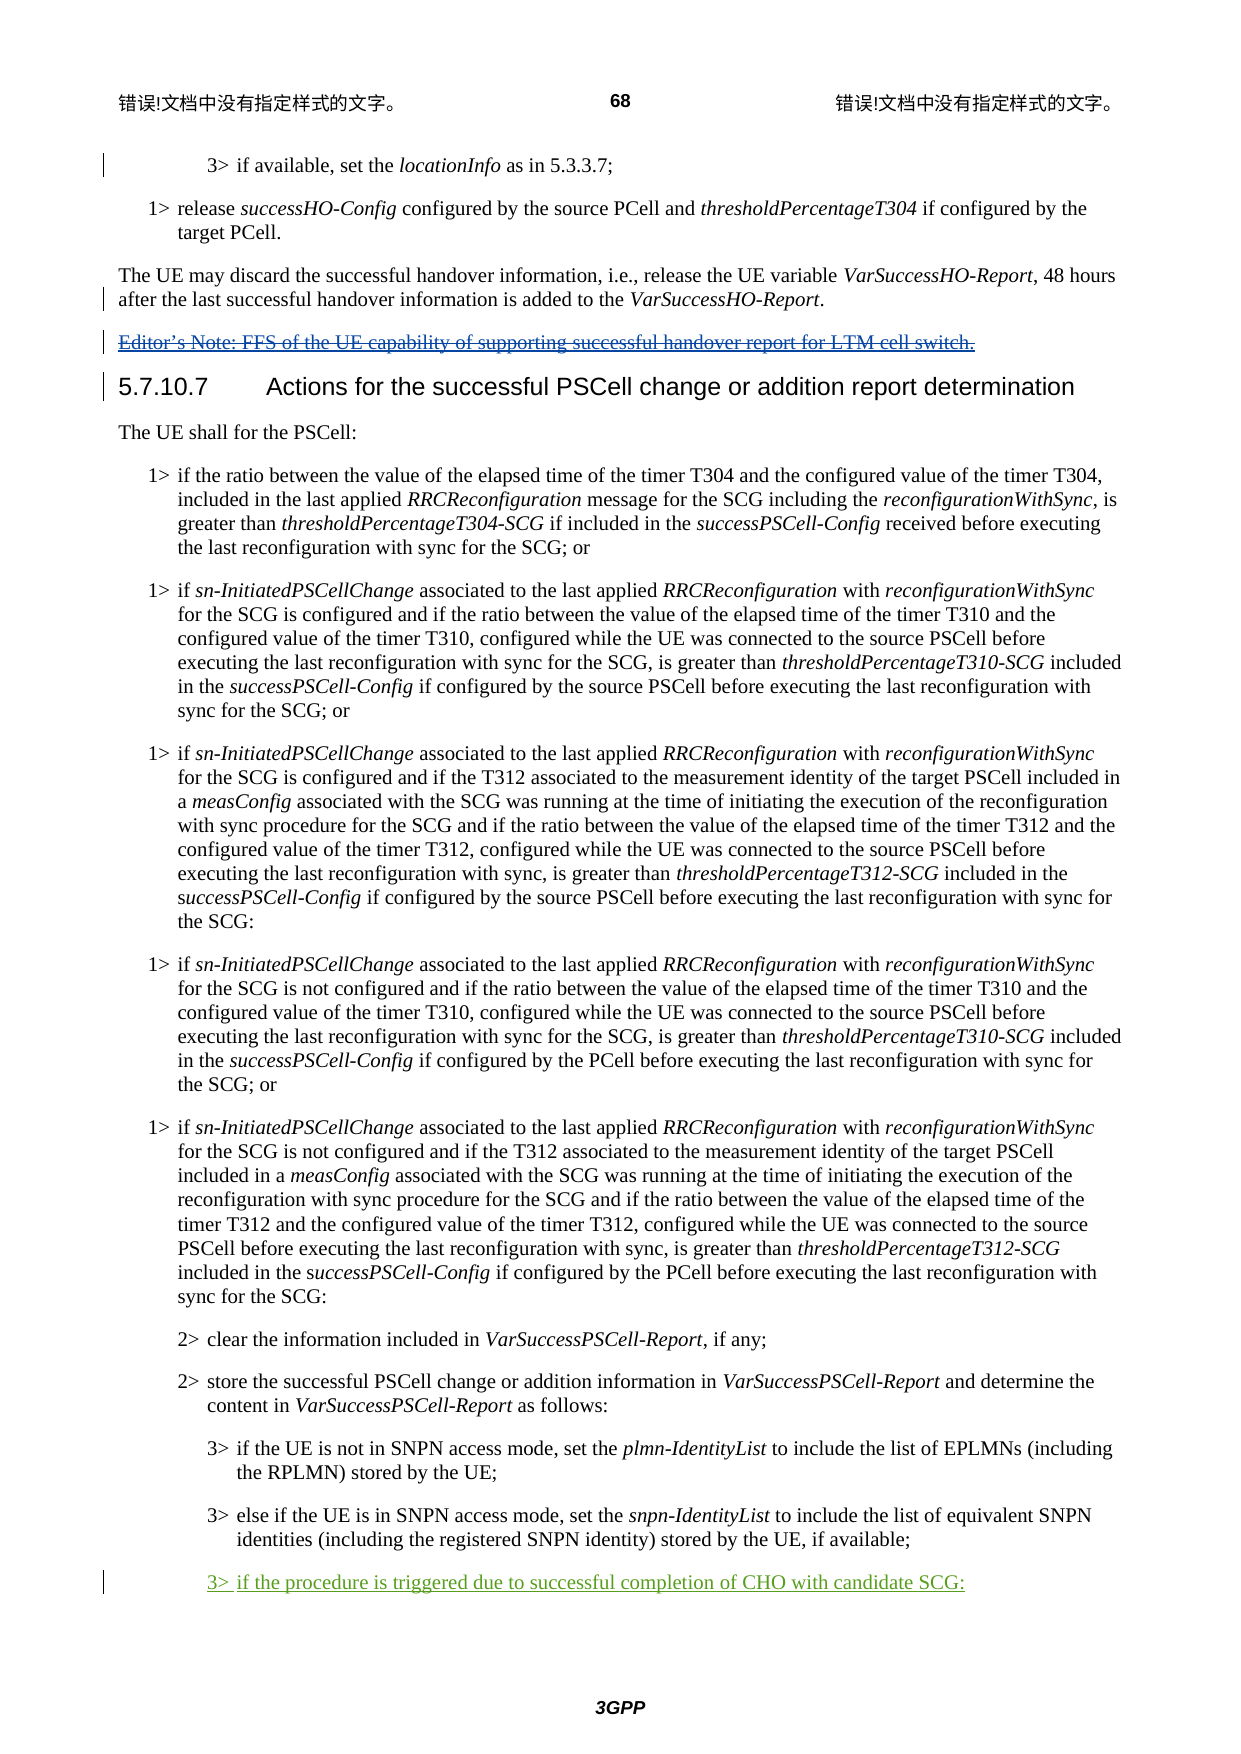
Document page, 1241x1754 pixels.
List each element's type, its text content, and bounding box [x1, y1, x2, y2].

text 1> release successHO-Config configured by the source PCell and thresholdPercentageT304 if configured by the target PCell. [148, 196, 1122, 244]
text 1> if sn-InitiatedPSCellChange associated to the last applied RRCReconfiguration with reconfigurationWithSync for the SCG is configured and if the ratio between the value of the elapsed time of the timer T310 and the configured value of the timer T310, configured while the UE was connected to the source PSCell before executing the last reconfiguration with sync for the SCG, is greater than thresholdPercentageT310-SCG included in the successPSCell-Config if configured by the source PSCell before executing the last reconfiguration with sync for the SCG; or [148, 578, 1122, 722]
text 1> if sn-InitiatedPSCellChange associated to the last applied RRCReconfiguration with reconfigurationWithSync for the SCG is not configured and if the T312 associated to the measurement identity of the target PSCell included in a measConfig associated with the SCG was running at the time of initiating the execution of the reconfiguration with sync procedure for the SCG and if the ratio between the value of the elapsed time of the timer T312 and the configured value of the timer T312, configured while the UE was connected to the source PSCell before executing the last reconfiguration with sync, is greater than thresholdPercentageT312-SCG included in the successPSCell-Config if configured by the PCell before executing the last reconfiguration with sync for the SCG: [148, 1115, 1122, 1308]
text The UE may discard the successful handover information, i.e., release the UE variable VarSuccessHO-Report, 48 hours after the last successful handover information is added to the VarSuccessHO-Report. [118, 263, 1122, 311]
text 3> if the UE is not in SNPN access mode, set the plmn-IdentityList to include the list of EPLMNs (including the RPLMN) stored by the UE; [207, 1436, 1122, 1484]
text 1> if the ratio between the value of the elapsed time of the timer T304 and the configured value of the timer T304, included in the last applied RRCReconfiguration message for the SCG including the reconfigurationWithSync, is greater than thresholdPercentageT304-SCG if included in the successPSCell-Config received before executing the last reconfiguration with sync for the SCG; or [148, 463, 1122, 559]
text 1> if sn-InitiatedPSCellChange associated to the last applied RRCReconfiguration with reconfigurationWithSync for the SCG is configured and if the T312 associated to the measurement identity of the target PSCell included in a measConfig associated with the SCG was running at the time of initiating the execution of the reconfiguration with sync procedure for the SCG and if the ratio between the value of the elapsed time of the timer T312 and the configured value of the timer T312, configured while the UE was connected to the source PSCell before executing the last reconfiguration with sync, is greater than thresholdPercentageT312-SCG included in the successPSCell-Config if configured by the source PSCell before executing the last reconfiguration with sync for the SCG: [148, 741, 1122, 933]
text 3> else if the UE is in SNPN access mode, set the snpn-IdentityList to include the list of equivalent SNPN identities (including the registered SNPN identity) stored by the UE, if available; [207, 1503, 1122, 1551]
text 2> store the successful PSCell change or addition information in VarSuccessPSCell-Report and determine the content in VarSuccessPSCell-Report as follows: [177, 1369, 1122, 1417]
text 1> if sn-InitiatedPSCellChange associated to the last applied RRCReconfiguration with reconfigurationWithSync for the SCG is not configured and if the ratio between the value of the elapsed time of the timer T310 and the configured value of the timer T310, configured while the UE was connected to the source PSCell before executing the last reconfiguration with sync for the SCG, is greater than thresholdPercentageT310-SCG included in the successPSCell-Config if configured by the PCell before executing the last reconfiguration with sync for the SCG; or [148, 952, 1122, 1096]
text The UE shall for the PSCell: [118, 420, 1122, 444]
subtitle 5.7.10.7 Actions for the successful PSCell change or addition report determination [118, 372, 1122, 401]
text 3> if available, set the locationInfo as in 5.3.3.7; [207, 153, 1122, 177]
text 2> clear the information included in VarSuccessPSCell-Report, if any; [177, 1326, 1122, 1351]
